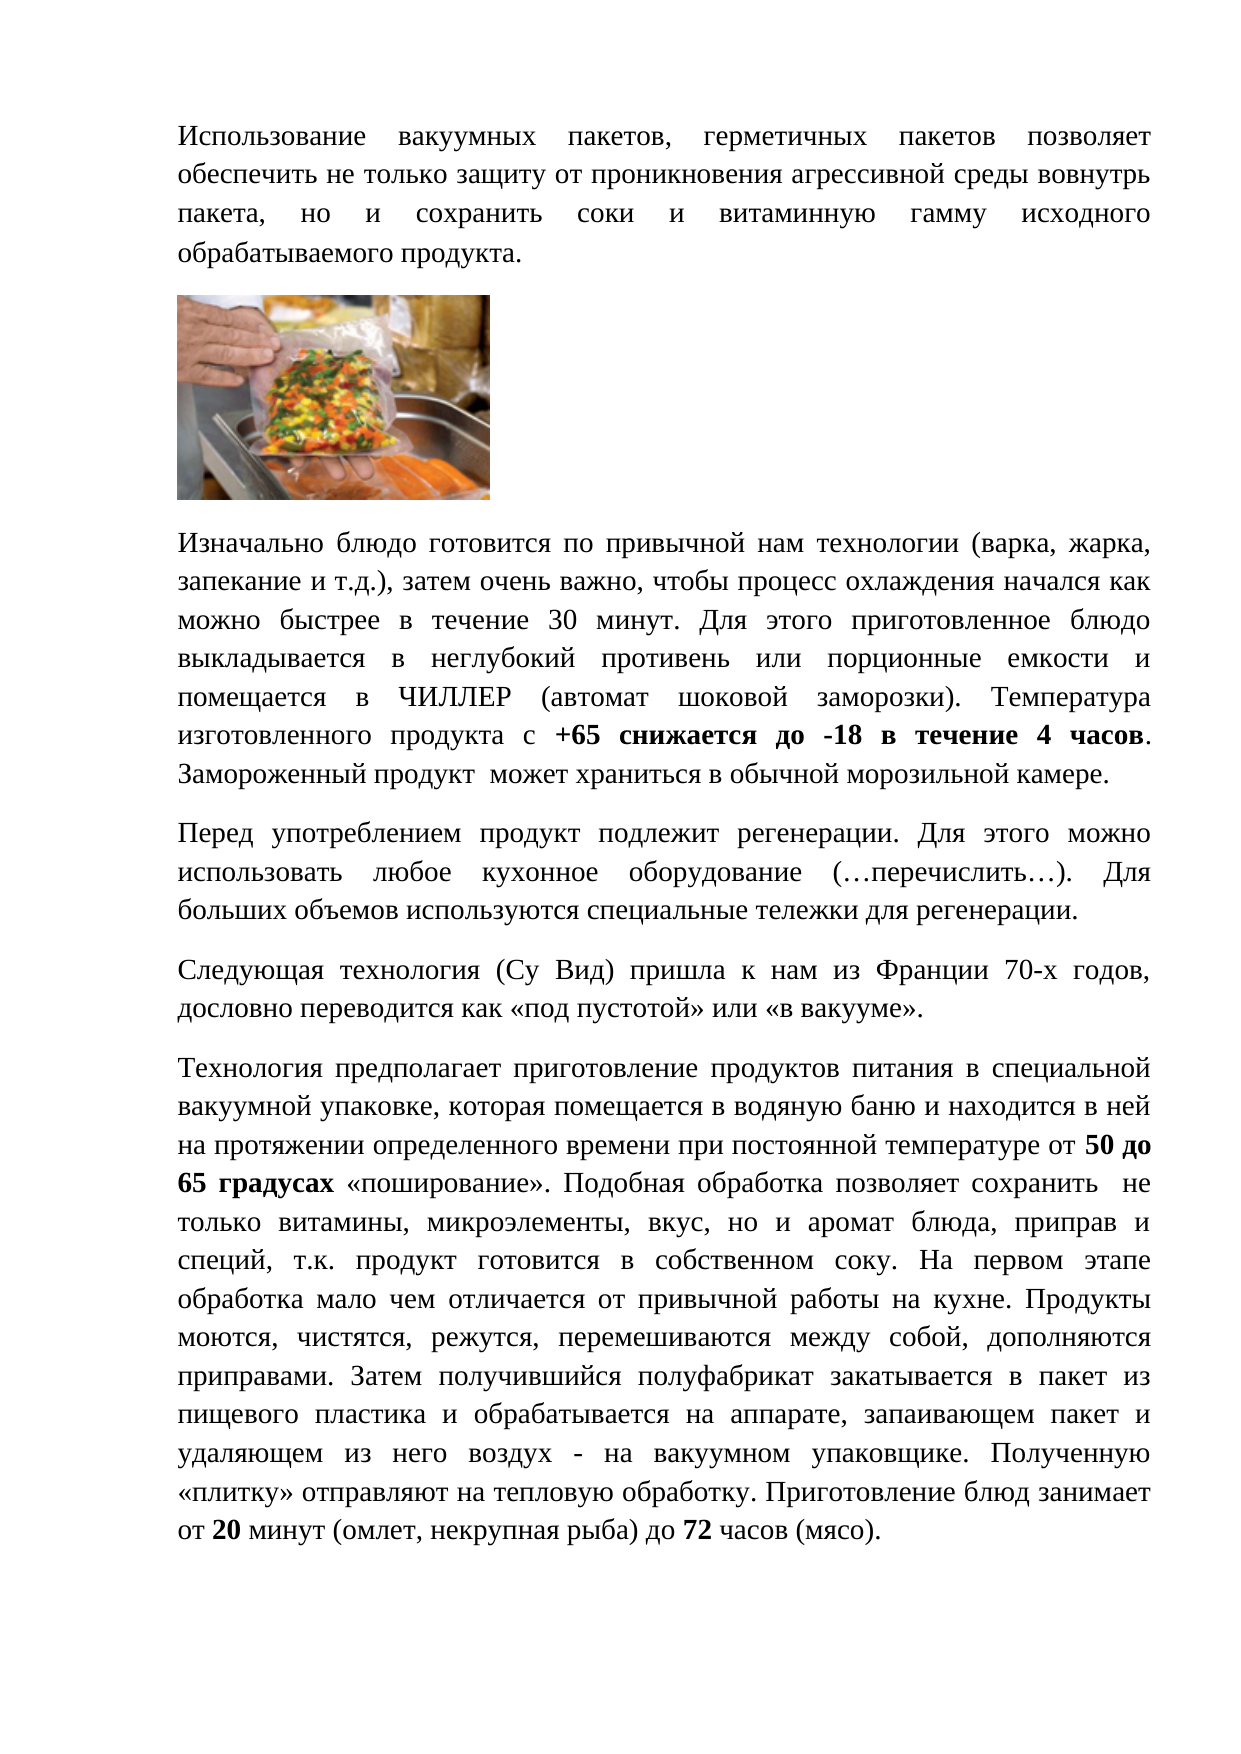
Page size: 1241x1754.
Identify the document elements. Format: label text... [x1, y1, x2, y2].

text Перед употреблением продукт подлежит регенерации. Для этого можно использовать любое кухонное оборудование (…перечислить…). Для больших объемов используются специальные тележки для регенерации. [177, 815, 1152, 926]
text Следующая технология (Су Вид) пришла к нам из Франции 70-х годов, дословно переводится как «под пустотой» или «в вакууме». [177, 952, 1152, 1024]
text Изначально блюдо готовится по привычной нам технологии (варка, жарка, запекание и т.д.), затем очень важно, чтобы процесс охлаждения начался как можно быстрее в течение 30 минут. Для этого приготовленное блюдо выкладывается в неглубокий противень или порционные емкости и помещается в ЧИЛЛЕР (автомат шоковой заморозки). Температура изготовленного продукта с +65 снижается до -18 в течение 4 часов. Замороженный продукт может храниться в обычной морозильной камере. [177, 525, 1152, 789]
text Технология предполагает приготовление продуктов питания в специальной вакуумной упаковке, которая помещается в водяную баню и находится в ней на протяжении определенного времени при постоянной температуре от 50 до 65 градусах «поширование». Подобная обработка позволяет сохранить не только витамины, микроэлементы, вкус, но и аромат блюда, приправ и специй, т.к. продукт готовится в собственном соку. На первом этапе обработка мало чем отличается от привычной работы на кухне. Продукты моются, чистятся, режутся, перемешиваются между собой, дополняются приправами. Затем получившийся полуфабрикат закатывается в пакет из пищевого пластика и обрабатывается на аппарате, запаивающем пакет и удаляющем из него воздух - на вакуумном упаковщике. Полученную «плитку» отправляют на тепловую обработку. Приготовление блюд занимает от 20 минут (омлет, некрупная рыба) до 72 часов (мясо). [177, 1050, 1152, 1546]
picture [177, 295, 490, 500]
text Использование вакуумных пакетов, герметичных пакетов позволяет обеспечить не только защиту от проникновения агрессивной среды вовнутрь пакета, но и сохранить соки и витаминную гамму исходного обрабатываемого продукта. [177, 118, 1152, 270]
